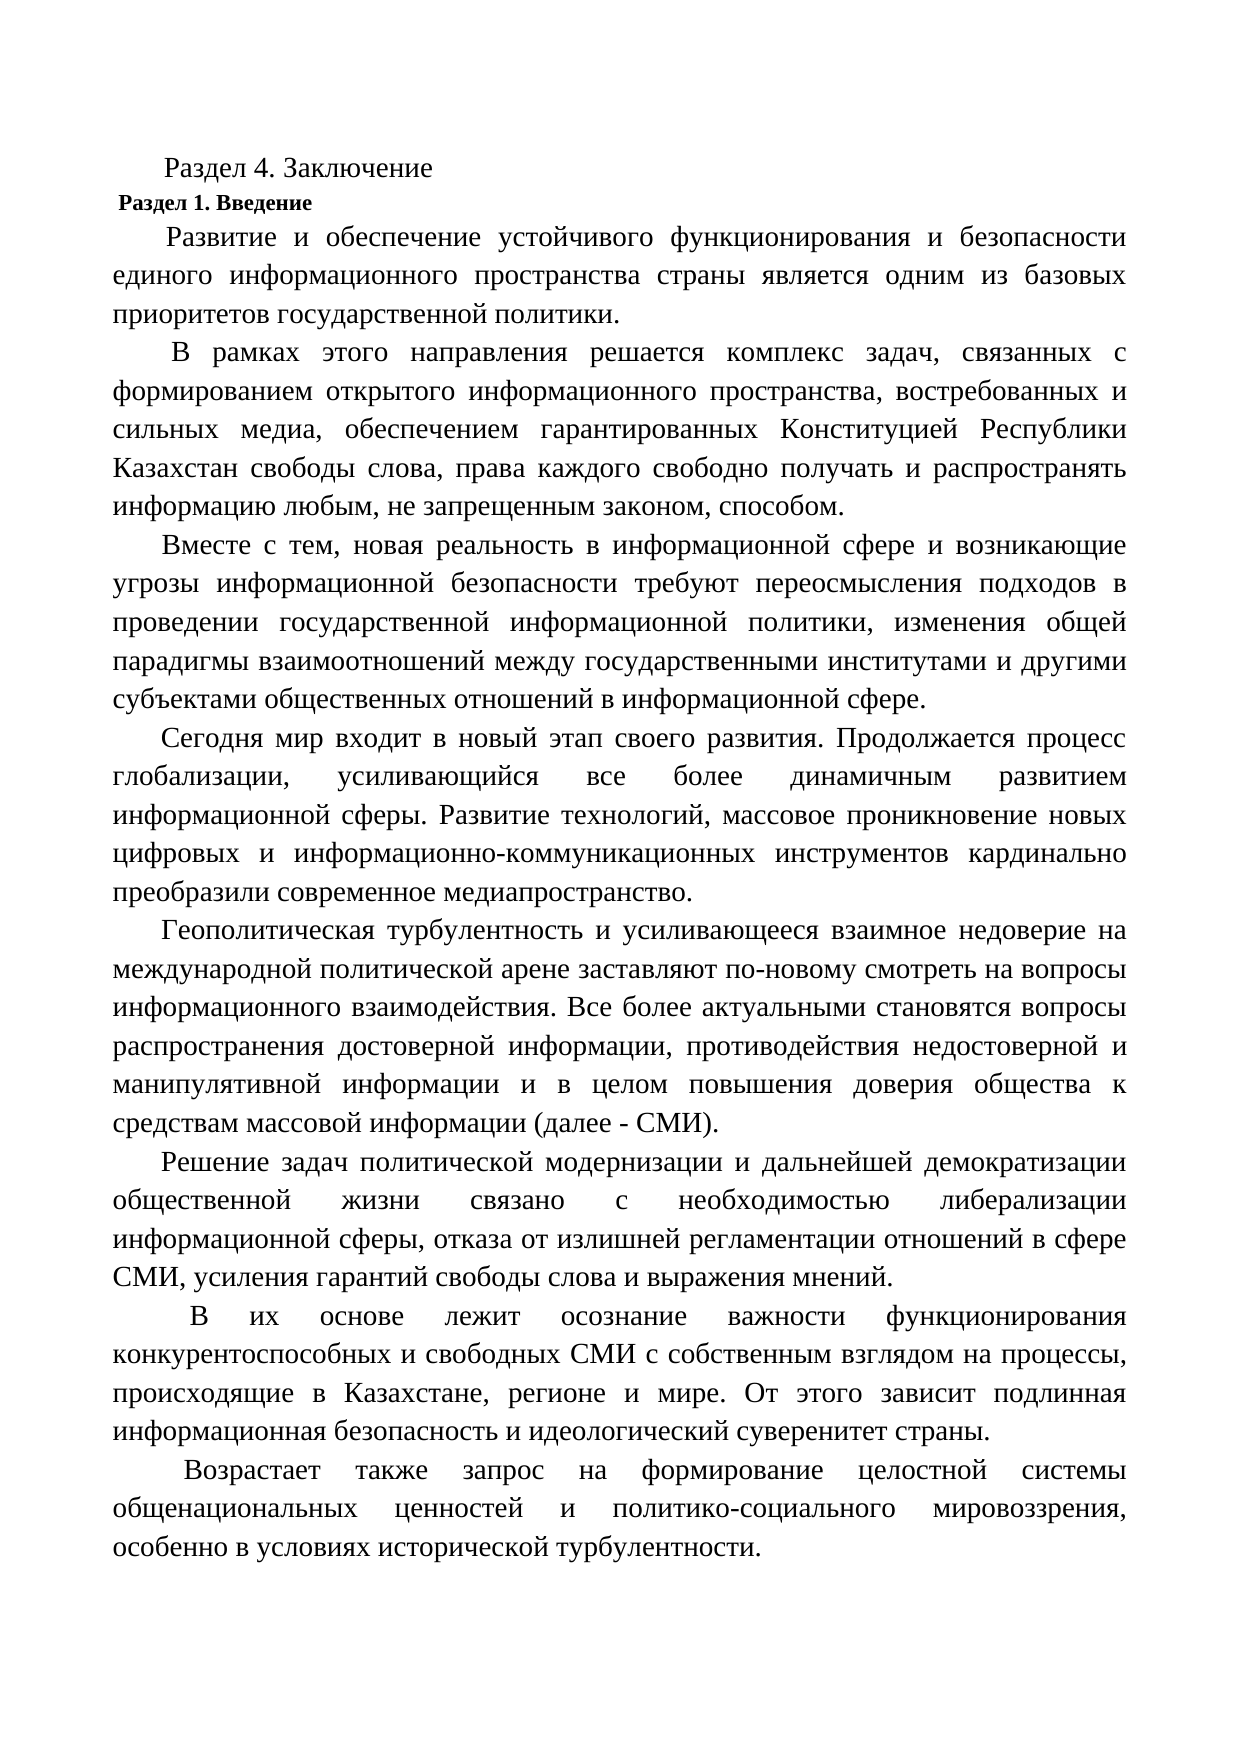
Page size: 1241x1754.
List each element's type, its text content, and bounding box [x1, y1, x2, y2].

text Развитие и обеспечение устойчивого функционирования и безопасности единого информационного пространства страны является одним из базовых приоритетов государственной политики. [112, 219, 1128, 329]
text Решение задач политической модернизации и дальнейшей демократизации общественной жизни связано с необходимостью либерализации информационной сферы, отказа от излишней регламентации отношений в сфере СМИ, усиления гарантий свободы слова и выражения мнений. [112, 1144, 1128, 1293]
text Раздел 1. Введение [112, 188, 1128, 215]
text Геополитическая турбулентность и усиливающееся взаимное недоверие на международной политической арене заставляют по-новому смотреть на вопросы информационного взаимодействия. Все более актуальными становятся вопросы распространения достоверной информации, противодействия недостоверной и манипулятивной информации и в целом повышения доверия общества к средствам массовой информации (далее - СМИ). [112, 912, 1128, 1139]
text Сегодня мир входит в новый этап своего развития. Продолжается процесс глобализации, усиливающийся все более динамичным развитием информационной сферы. Развитие технологий, массовое проникновение новых цифровых и информационно-коммуникационных инструментов кардинально преобразили современное медиапространство. [112, 720, 1128, 907]
text Возрастает также запрос на формирование целостной системы общенациональных ценностей и политико-социального мировоззрения, особенно в условиях исторической турбулентности. [112, 1452, 1128, 1563]
text Раздел 4. Заключение [112, 150, 1128, 183]
text В их основе лежит осознание важности функционирования конкурентоспособных и свободных СМИ с собственным взглядом на процессы, происходящие в Казахстане, регионе и мире. От этого зависит подлинная информационная безопасность и идеологический суверенитет страны. [112, 1298, 1128, 1447]
text Вместе с тем, новая реальность в информационной сфере и возникающие угрозы информационной безопасности требуют переосмысления подходов в проведении государственной информационной политики, изменения общей парадигмы взаимоотношений между государственными институтами и другими субъектами общественных отношений в информационной сфере. [112, 527, 1128, 715]
text В рамках этого направления решается комплекс задач, связанных с формированием открытого информационного пространства, востребованных и сильных медиа, обеспечением гарантированных Конституцией Республики Казахстан свободы слова, права каждого свободно получать и распространять информацию любым, не запрещенным законом, способом. [112, 334, 1128, 522]
